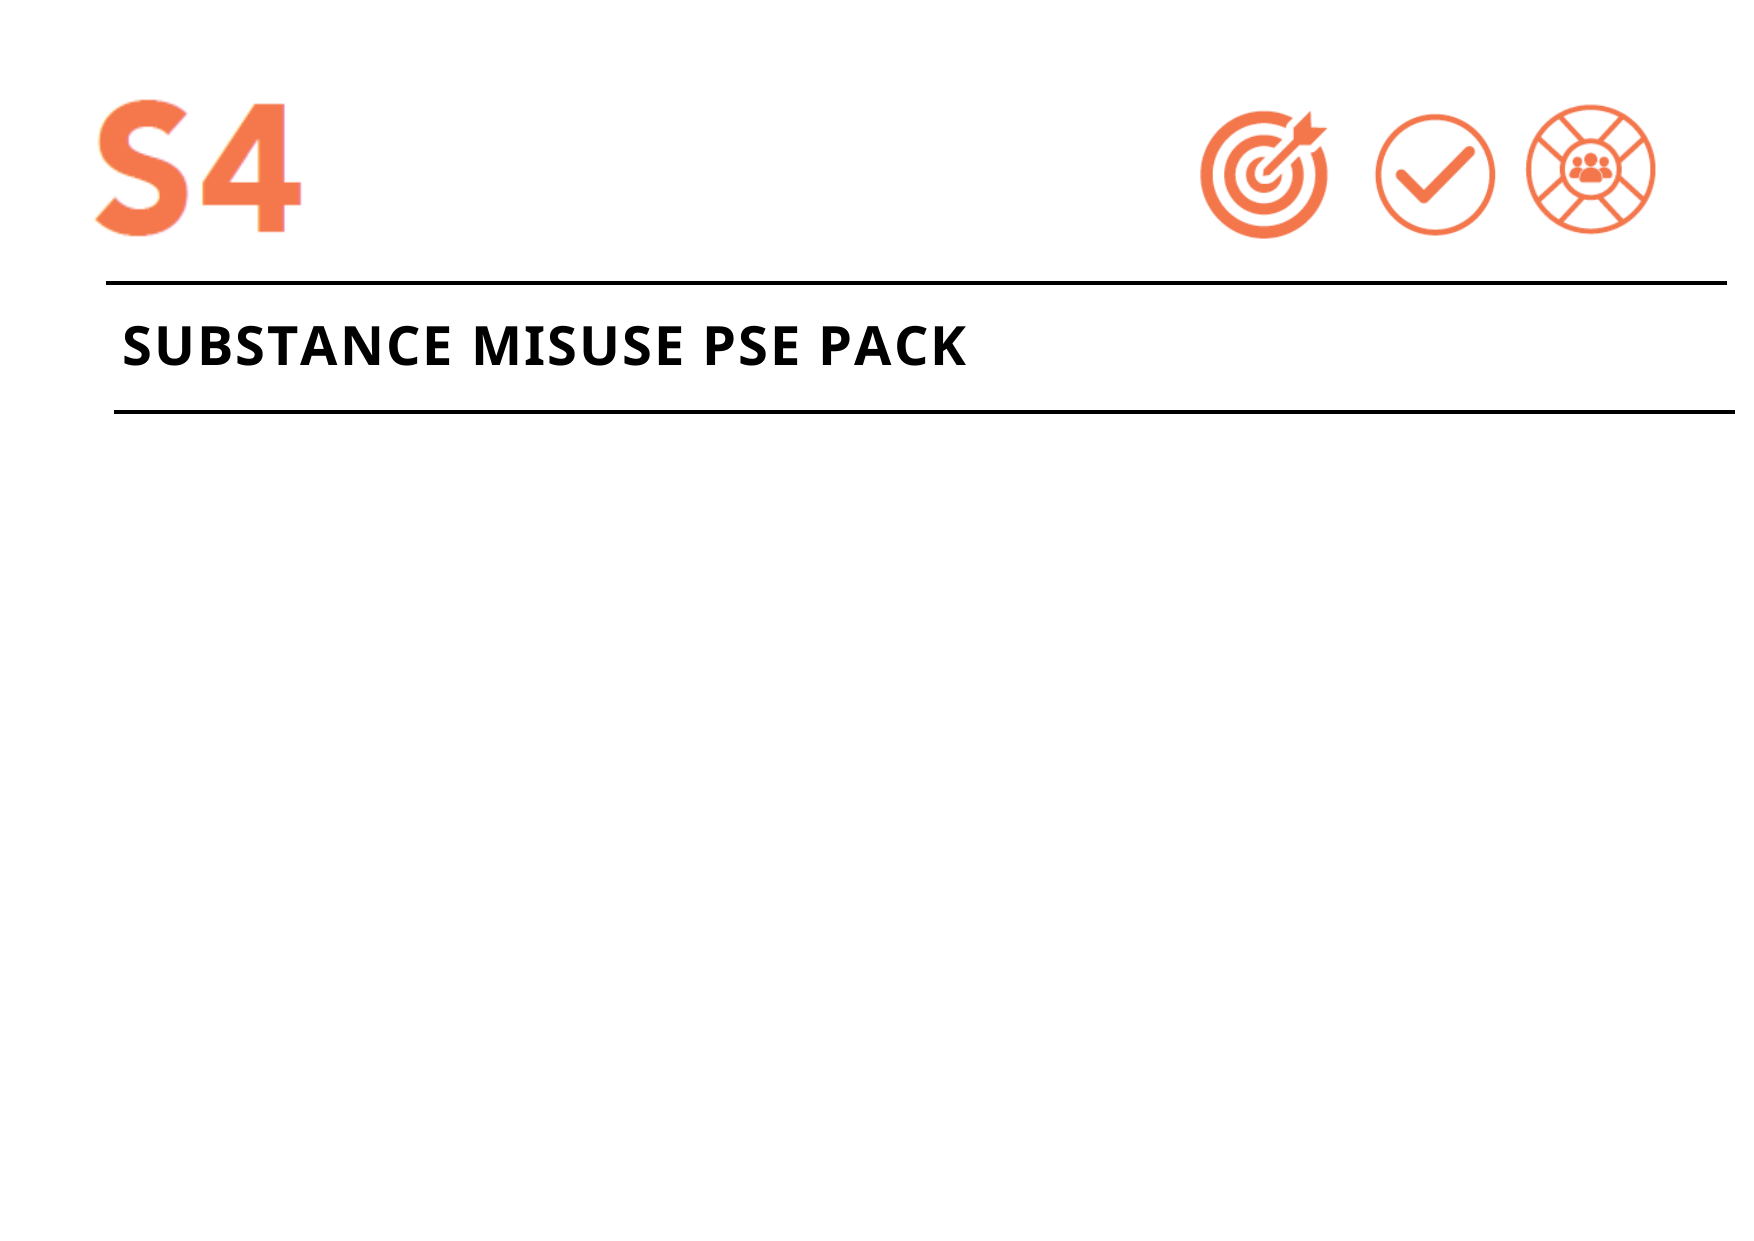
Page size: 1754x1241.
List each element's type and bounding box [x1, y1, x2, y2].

picture [74, 87, 324, 249]
picture [1194, 104, 1337, 245]
picture [1355, 97, 1671, 245]
